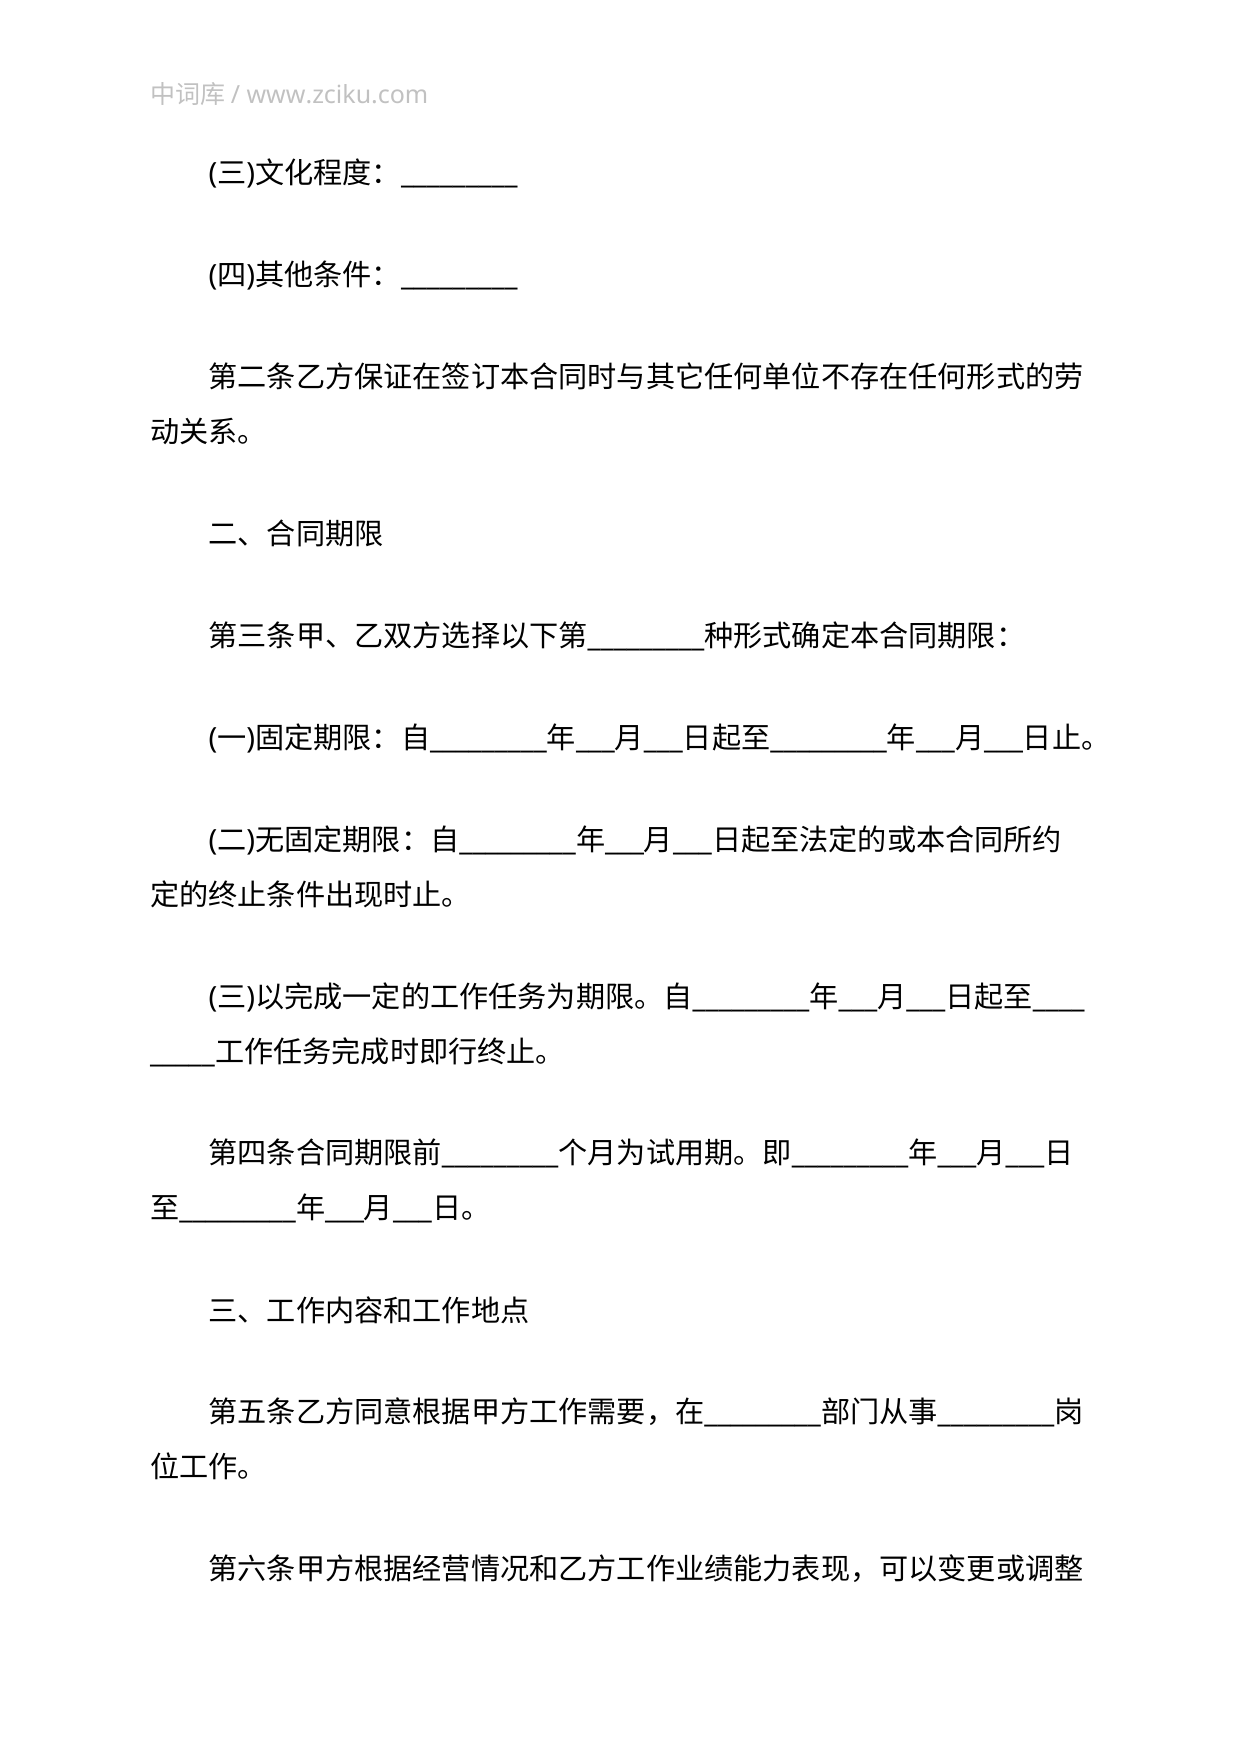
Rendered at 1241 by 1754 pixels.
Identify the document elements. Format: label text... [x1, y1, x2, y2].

text 二、合同期限 [150, 511, 1090, 553]
text (三)以完成一定的工作任务为期限。自_________年___月___日起至_________工作任务完成时即行终止。 [150, 973, 1090, 1071]
text 第二条乙方保证在签订本合同时与其它任何单位不存在任何形式的劳动关系。 [150, 354, 1090, 451]
text (三)文化程度：_________ [150, 150, 1090, 192]
text (二)无固定期限：自_________年___月___日起至法定的或本合同所约定的终止条件出现时止。 [150, 816, 1090, 914]
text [150, 1546, 1090, 1588]
text 第四条合同期限前_________个月为试用期。即_________年___月___日至_________年___月___日。 [150, 1130, 1090, 1227]
text 第三条甲、乙双方选择以下第_________种形式确定本合同期限： [150, 612, 1090, 655]
text (一)固定期限：自_________年___月___日起至_________年___月___日止。 [150, 714, 1090, 757]
text 第五条乙方同意根据甲方工作需要，在_________部门从事_________岗位工作。 [150, 1389, 1090, 1486]
text (四)其他条件：_________ [150, 252, 1090, 294]
text 三、工作内容和工作地点 [150, 1287, 1090, 1329]
